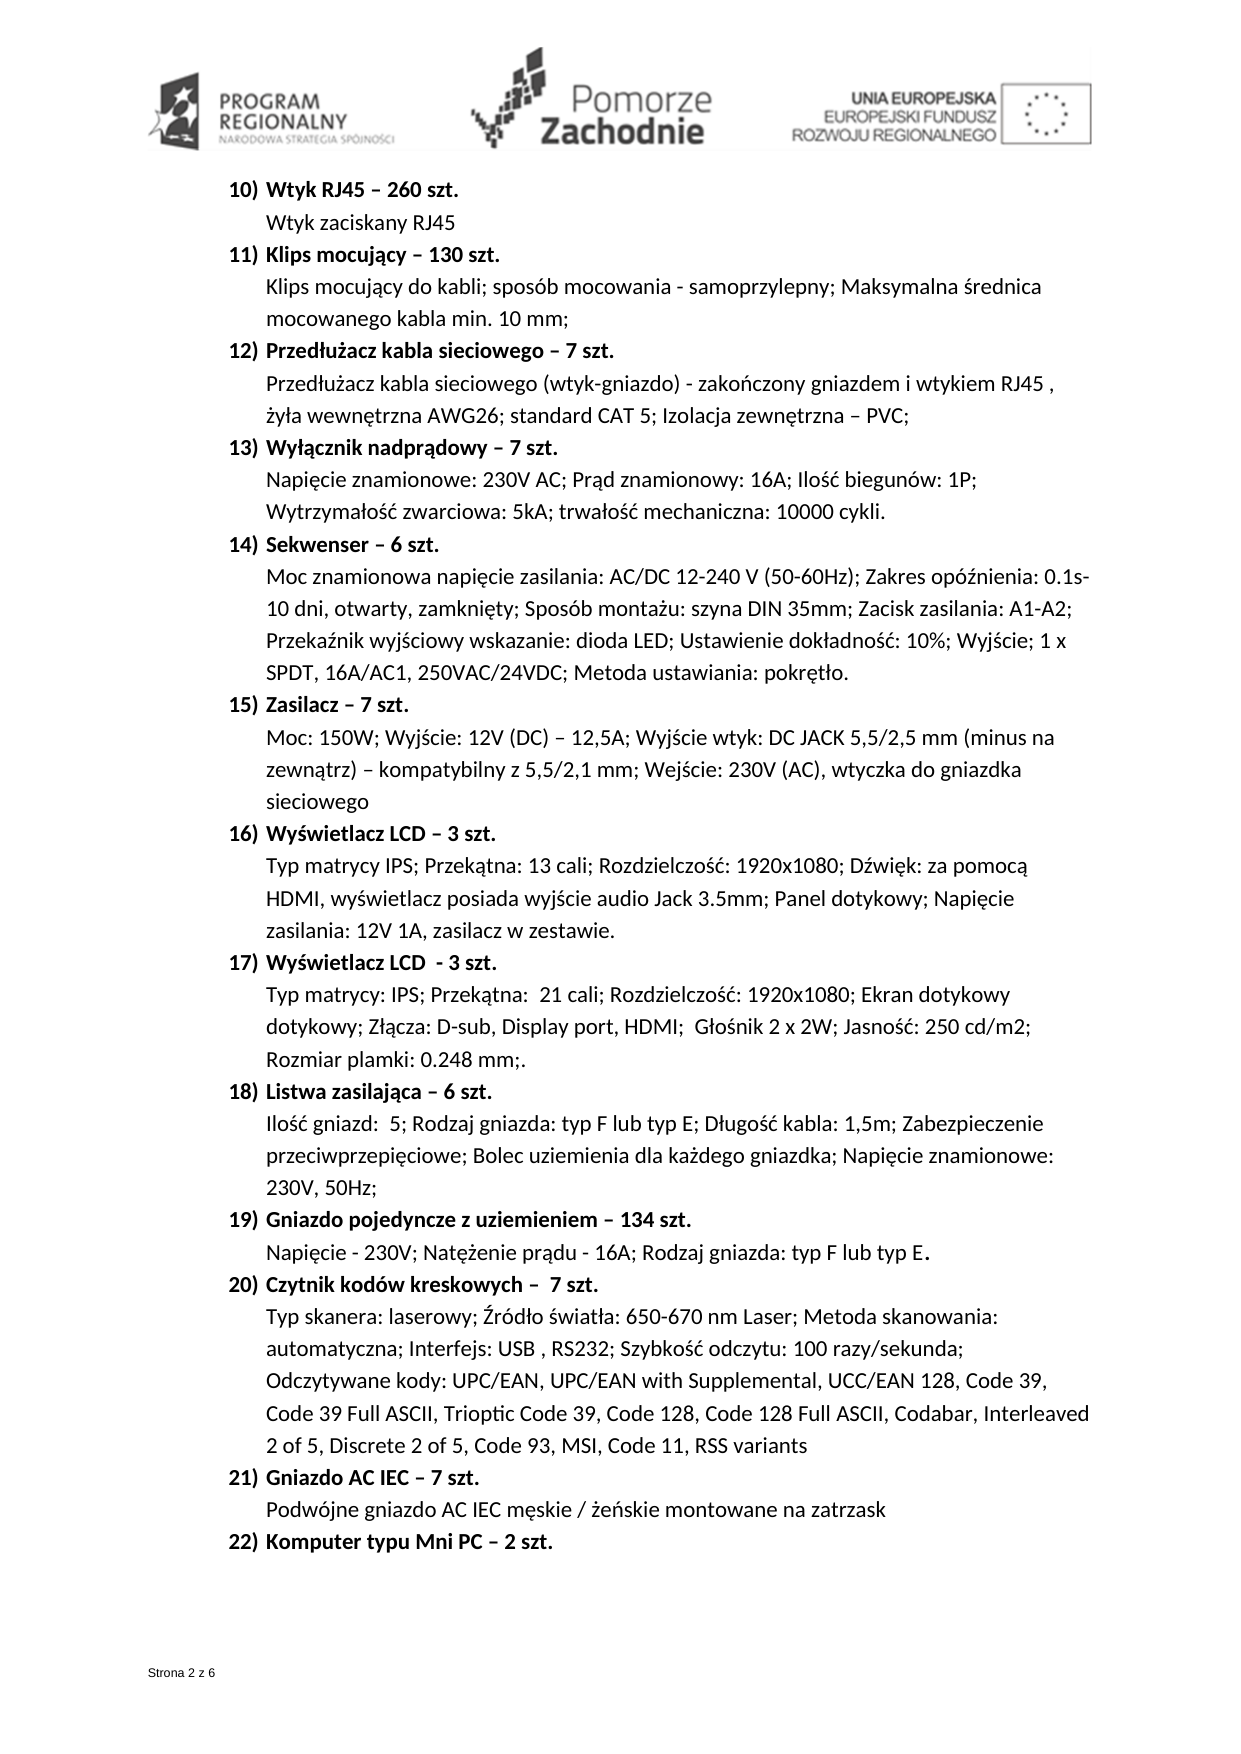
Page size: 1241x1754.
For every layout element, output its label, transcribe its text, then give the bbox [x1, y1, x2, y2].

picture [147, 47, 1093, 152]
list Typ matrycy: IPS; Przekątna: 21 cali; Rozdzielczość: 1920x1080; Ekran dotykowy dotykowy; Złącza: D-sub, Display port, HDMI; Głośnik 2 x 2W; Jasność: 250 cd/m2; Rozmiar plamki: 0.248 mm;. [266, 980, 1093, 1073]
list Gniazdo AC IEC – 7 szt. [228, 1463, 1093, 1491]
list Gniazdo pojedyncze z uziemieniem – 134 szt. [228, 1206, 1093, 1234]
list Czytnik kodów kreskowych – 7 szt. [228, 1270, 1093, 1298]
list Sekwenser – 6 szt. [228, 530, 1093, 558]
list Klips mocujący – 130 szt. [228, 240, 1093, 268]
list Przedłużacz kabla sieciowego (wtyk-gniazdo) - zakończony gniazdem i wtykiem RJ45 , żyła wewnętrzna AWG26; standard CAT 5; Izolacja zewnętrzna – PVC; [266, 369, 1093, 429]
list Typ skanera: laserowy; Źródło światła: 650-670 nm Laser; Metoda skanowania: automatyczna; Interfejs: USB , RS232; Szybkość odczytu: 100 razy/sekunda; Odczytywane kody: UPC/EAN, UPC/EAN with Supplemental, UCC/EAN 128, Code 39, Code 39 Full ASCII, Trioptic Code 39, Code 128, Code 128 Full ASCII, Codabar, Interleaved 2 of 5, Discrete 2 of 5, Code 93, MSI, Code 11, RSS variants [266, 1302, 1093, 1459]
list Moc znamionowa napięcie zasilania: AC/DC 12-240 V (50-60Hz); Zakres opóźnienia: 0.1s-10 dni, otwarty, zamknięty; Sposób montażu: szyna DIN 35mm; Zacisk zasilania: A1-A2; Przekaźnik wyjściowy wskazanie: dioda LED; Ustawienie dokładność: 10%; Wyjście; 1 x SPDT, 16A/AC1, 250VAC/24VDC; Metoda ustawiania: pokrętło. [266, 562, 1093, 686]
list Klips mocujący do kabli; sposób mocowania - samoprzylepny; Maksymalna średnica mocowanego kabla min. 10 mm; [266, 272, 1093, 332]
list Podwójne gniazdo AC IEC męskie / żeńskie montowane na zatrzask [266, 1495, 1093, 1523]
list Moc: 150W; Wyjście: 12V (DC) – 12,5A; Wyjście wtyk: DC JACK 5,5/2,5 mm (minus na zewnątrz) – kompatybilny z 5,5/2,1 mm; Wejście: 230V (AC), wtyczka do gniazdka sieciowego [266, 723, 1093, 815]
list Zasilacz – 7 szt. [228, 691, 1093, 719]
list Listwa zasilająca – 6 szt. [228, 1077, 1093, 1105]
list Wyświetlacz LCD - 3 szt. [228, 948, 1093, 976]
list Komputer typu Mni PC – 2 szt. [228, 1527, 1093, 1556]
list Przedłużacz kabla sieciowego – 7 szt. [228, 337, 1093, 364]
list Typ matrycy IPS; Przekątna: 13 cali; Rozdzielczość: 1920x1080; Dźwięk: za pomocą HDMI, wyświetlacz posiada wyjście audio Jack 3.5mm; Panel dotykowy; Napięcie zasilania: 12V 1A, zasilacz w zestawie. [266, 852, 1093, 944]
list Wyświetlacz LCD – 3 szt. [228, 819, 1093, 847]
list Napięcie - 230V; Natężenie prądu - 16A; Rodzaj gniazda: typ F lub typ E. [266, 1238, 1093, 1266]
list Wtyk RJ45 – 260 szt. [228, 176, 1093, 204]
list Wtyk zaciskany RJ45 [266, 208, 1093, 236]
list Napięcie znamionowe: 230V AC; Prąd znamionowy: 16A; Ilość biegunów: 1P; Wytrzymałość zwarciowa: 5kA; trwałość mechaniczna: 10000 cykli. [266, 465, 1093, 526]
list Wyłącznik nadprądowy – 7 szt. [228, 433, 1093, 461]
list Ilość gniazd: 5; Rodzaj gniazda: typ F lub typ E; Długość kabla: 1,5m; Zabezpieczenie przeciwprzepięciowe; Bolec uziemienia dla każdego gniazdka; Napięcie znamionowe: 230V, 50Hz; [266, 1109, 1093, 1201]
